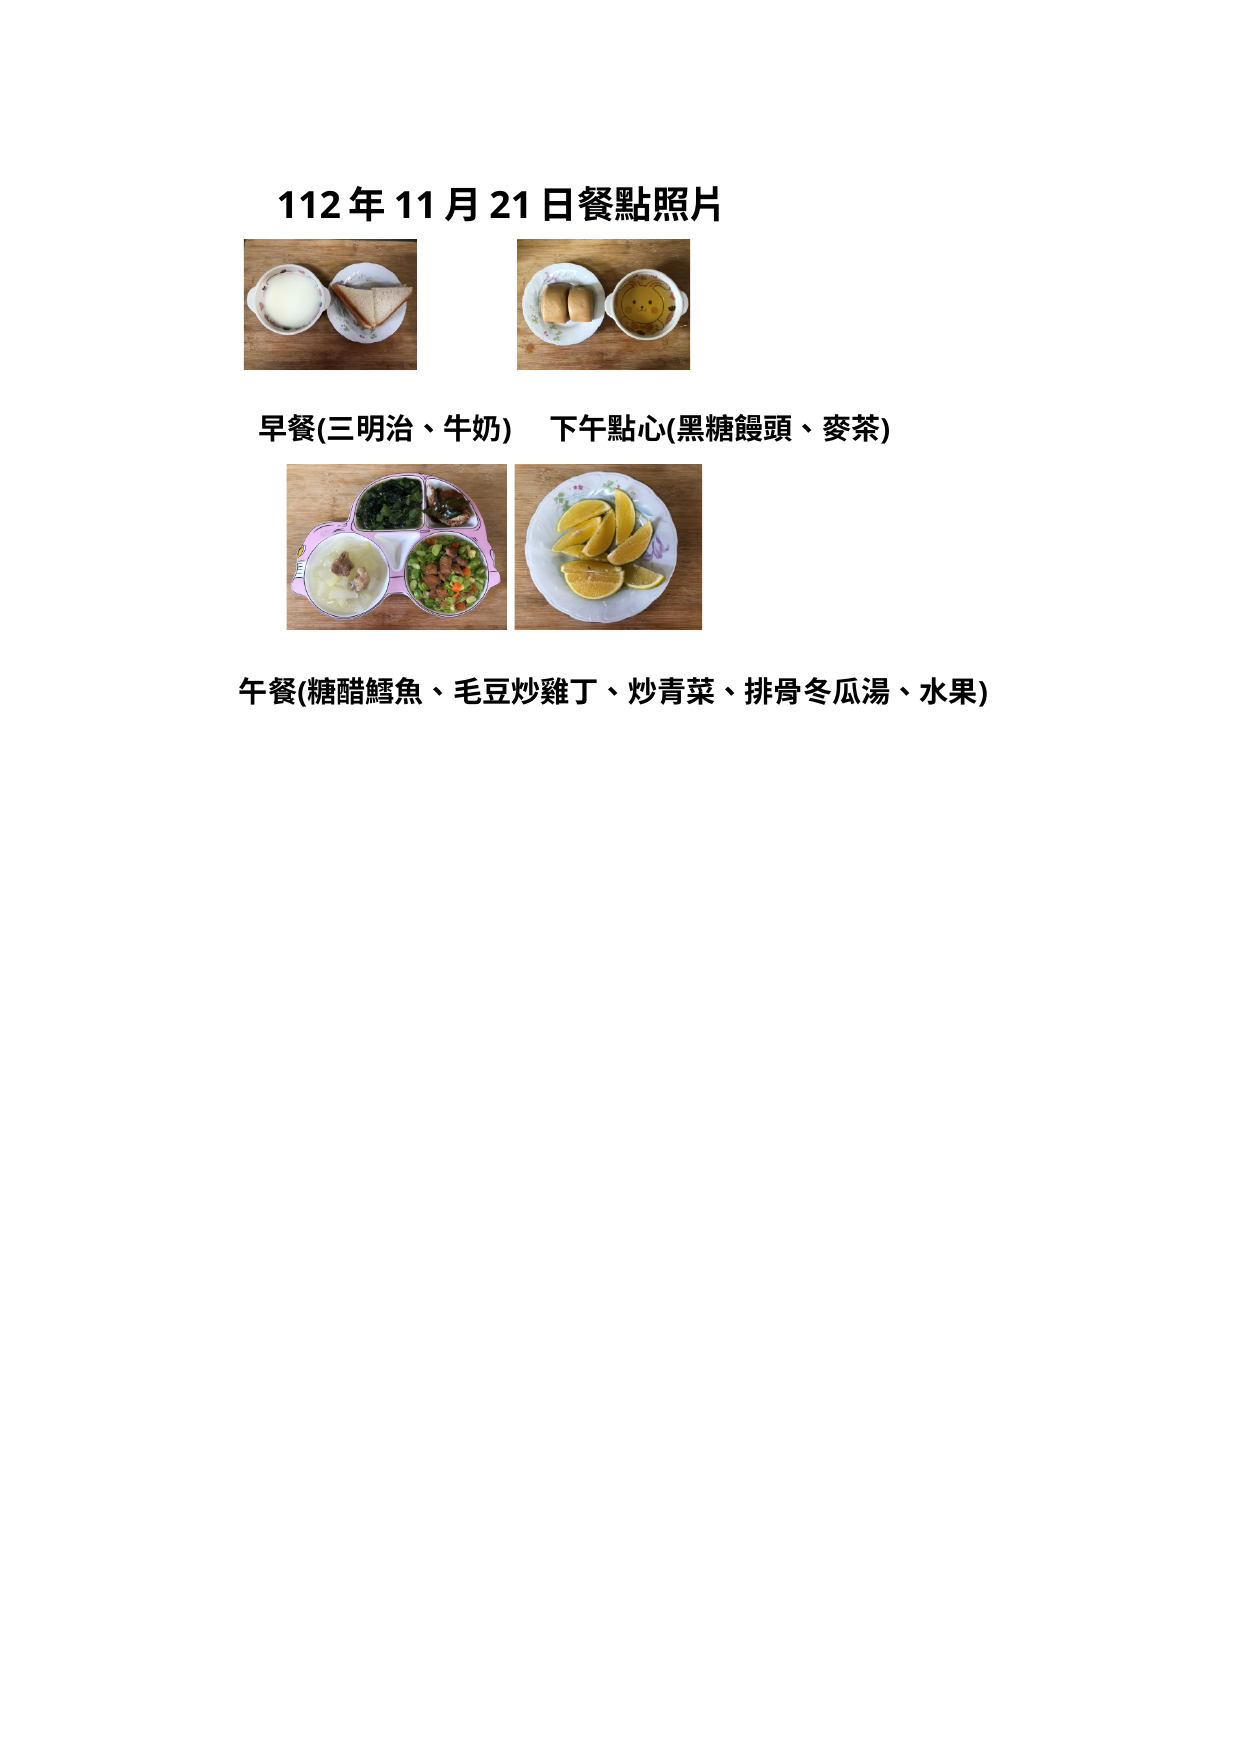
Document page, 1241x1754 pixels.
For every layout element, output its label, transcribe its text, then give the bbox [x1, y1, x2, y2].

picture [514, 464, 703, 630]
picture [243, 239, 417, 370]
picture [286, 464, 507, 630]
text 112年11月21日餐點照片 [150, 164, 1106, 239]
picture [517, 239, 691, 370]
text 早餐(三明治、牛奶) 下午點心(黑糖饅頭、麥茶) [150, 389, 1106, 464]
text 午餐(糖醋鱈魚、毛豆炒雞丁、炒青菜、排骨冬瓜湯、水果) [150, 652, 1106, 727]
